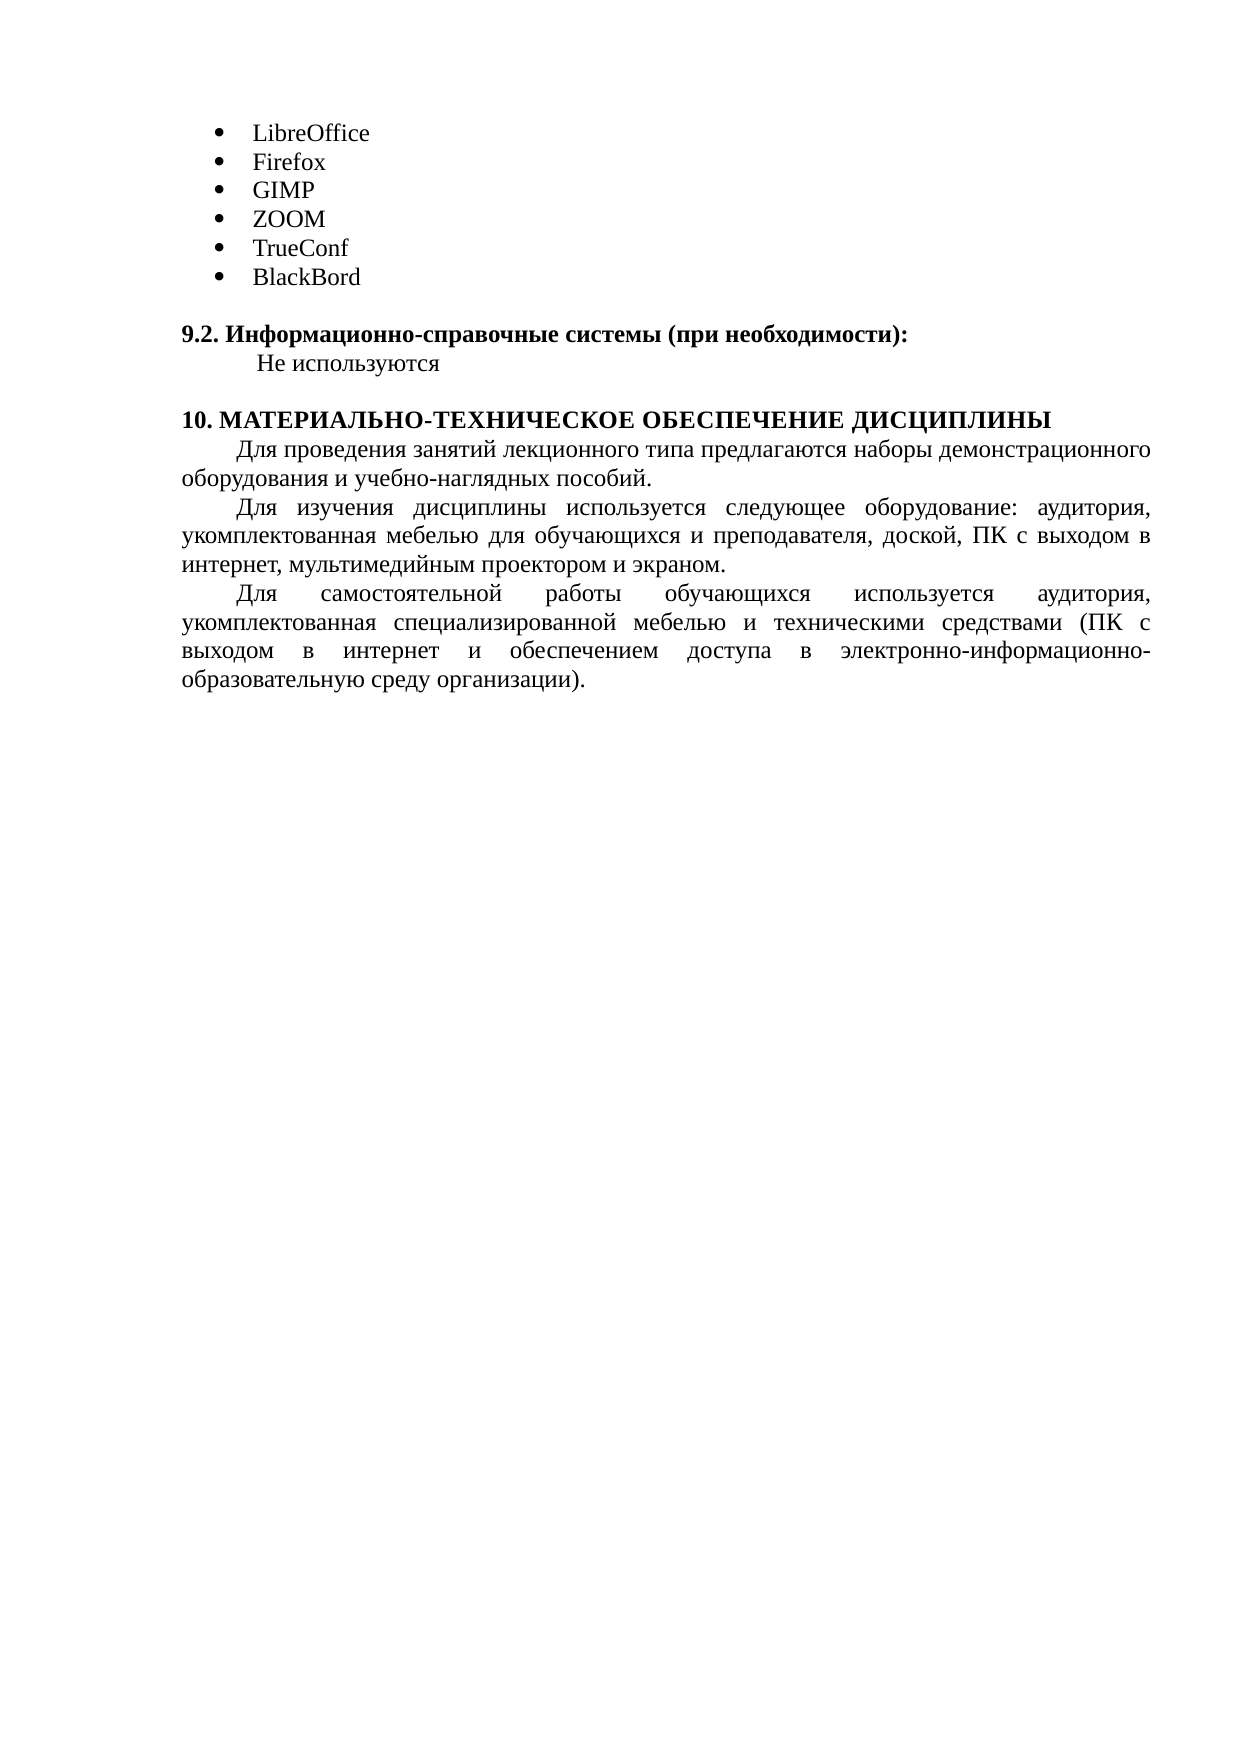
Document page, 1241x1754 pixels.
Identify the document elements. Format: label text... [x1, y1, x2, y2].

list BlackBord [215, 262, 1152, 291]
text Для проведения занятий лекционного типа предлагаются наборы демонстрационного оборудования и учебно-наглядных пособий. [181, 434, 1152, 492]
list TrueConf [215, 233, 1152, 262]
text Для изучения дисциплины используется следующее оборудование: аудитория, укомплектованная мебелью для обучающихся и преподавателя, доской, ПК с выходом в интернет, мультимедийным проектором и экраном. [181, 492, 1152, 578]
list Информационно-справочные системы (при необходимости): [181, 319, 1152, 348]
list ZOOM [215, 204, 1152, 233]
list LibreOffice [215, 118, 1152, 147]
text Для самостоятельной работы обучающихся используется аудитория, укомплектованная специализированной мебелью и техническими средствами (ПК с выходом в интернет и обеспечением доступа в электронно-информационно-образовательную среду организации). [181, 578, 1152, 693]
text Не используются [256, 348, 1152, 377]
list GIMP [215, 176, 1152, 204]
list Firefox [215, 147, 1152, 176]
list МАТЕРИАЛЬНО-ТЕХНИЧЕСКОЕ ОБЕСПЕЧЕНИЕ ДИСЦИПЛИНЫ [181, 406, 1152, 434]
